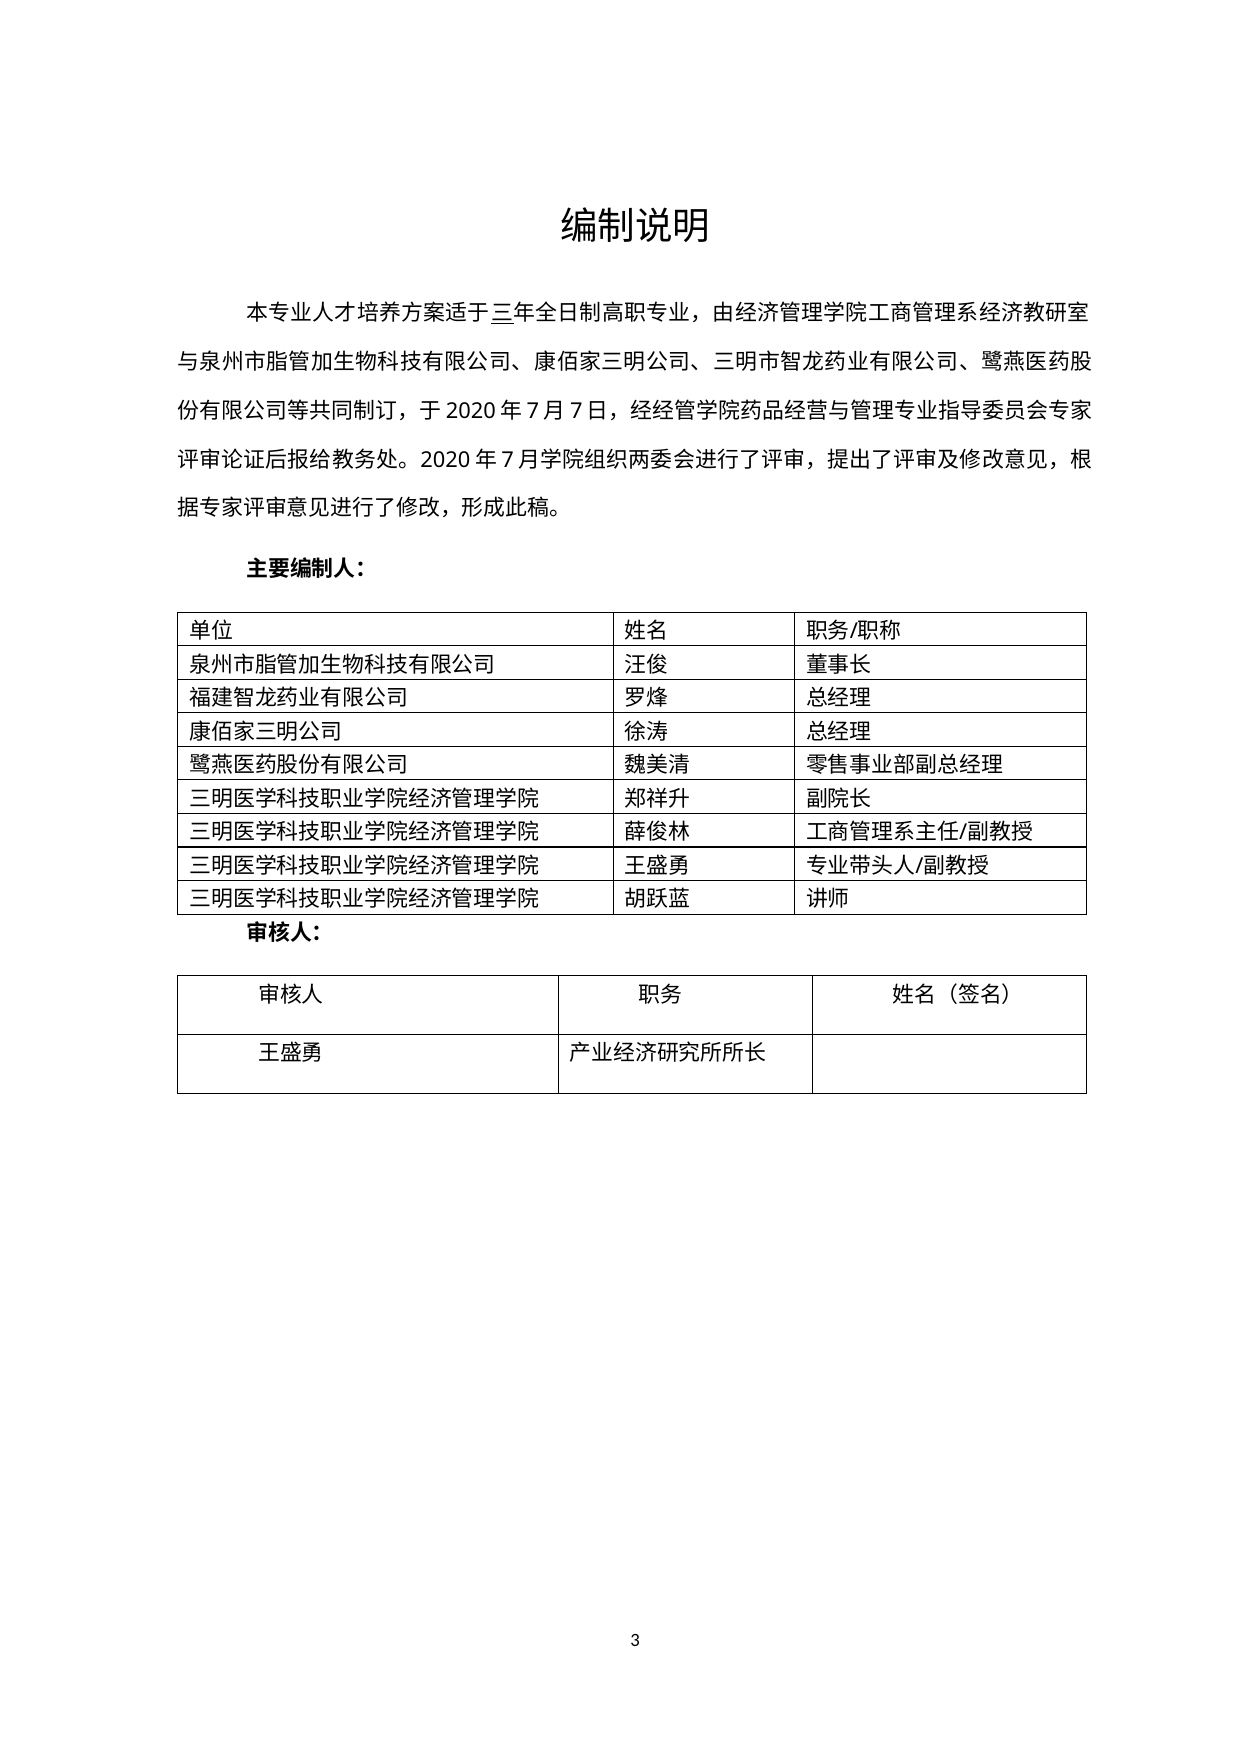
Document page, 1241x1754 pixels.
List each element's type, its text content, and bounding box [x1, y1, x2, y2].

table_header 姓名 [614, 613, 794, 645]
text 主要编制人： [177, 551, 1092, 583]
table_header 单位 [178, 613, 613, 645]
table_cell 王盛勇 [614, 848, 794, 880]
table_cell 讲师 [795, 881, 1086, 913]
table_cell 郑祥升 [614, 780, 794, 813]
table_cell 康佰家三明公司 [178, 713, 613, 746]
table_cell 工商管理系主任/副教授 [795, 814, 1086, 846]
table_cell 三明医学科技职业学院经济管理学院 [178, 881, 613, 913]
table_cell 副院长 [795, 780, 1086, 813]
table_cell 产业经济研究所所长 [559, 1035, 812, 1092]
table_cell 徐涛 [614, 713, 794, 746]
table_cell 汪俊 [614, 646, 794, 679]
text 编制说明 [177, 190, 1092, 255]
table_header 职务/职称 [795, 613, 1086, 645]
table_header 职务 [559, 976, 812, 1034]
table_cell 鹭燕医药股份有限公司 [178, 747, 613, 779]
text 本专业人才培养方案适于三年全日制高职专业，由经济管理学院工商管理系经济教研室与泉州市脂管加生物科技有限公司、康佰家三明公司、三明市智龙药业有限公司、鹭燕医药股份有限公司等共同制订，于2020年7月7日，经经管学院药品经营与管理专业指导委员会专家评审论证后报给教务处。2020年7月学院组织两委会进行了评审，提出了评审及修改意见，根据专家评审意见进行了修改，形成此稿。 [177, 295, 1092, 522]
table_cell 胡跃蓝 [614, 881, 794, 913]
table_cell 福建智龙药业有限公司 [178, 680, 613, 712]
table_cell 罗烽 [614, 680, 794, 712]
table_cell 董事长 [795, 646, 1086, 679]
table_cell 三明医学科技职业学院经济管理学院 [178, 780, 613, 813]
table_cell 王盛勇 [178, 1035, 558, 1092]
table_cell 总经理 [795, 680, 1086, 712]
table_header 审核人 [178, 976, 558, 1034]
table_cell 零售事业部副总经理 [795, 747, 1086, 779]
table_header 姓名（签名） [813, 976, 1086, 1034]
table_cell 总经理 [795, 713, 1086, 746]
text 审核人： [177, 914, 1092, 947]
table_cell 三明医学科技职业学院经济管理学院 [178, 848, 613, 880]
table_cell [813, 1035, 1086, 1092]
table_cell 薛俊林 [614, 814, 794, 846]
table_cell 专业带头人/副教授 [795, 848, 1086, 880]
table_cell 三明医学科技职业学院经济管理学院 [178, 814, 613, 846]
table_cell 魏美清 [614, 747, 794, 779]
table_cell 泉州市脂管加生物科技有限公司 [178, 646, 613, 679]
